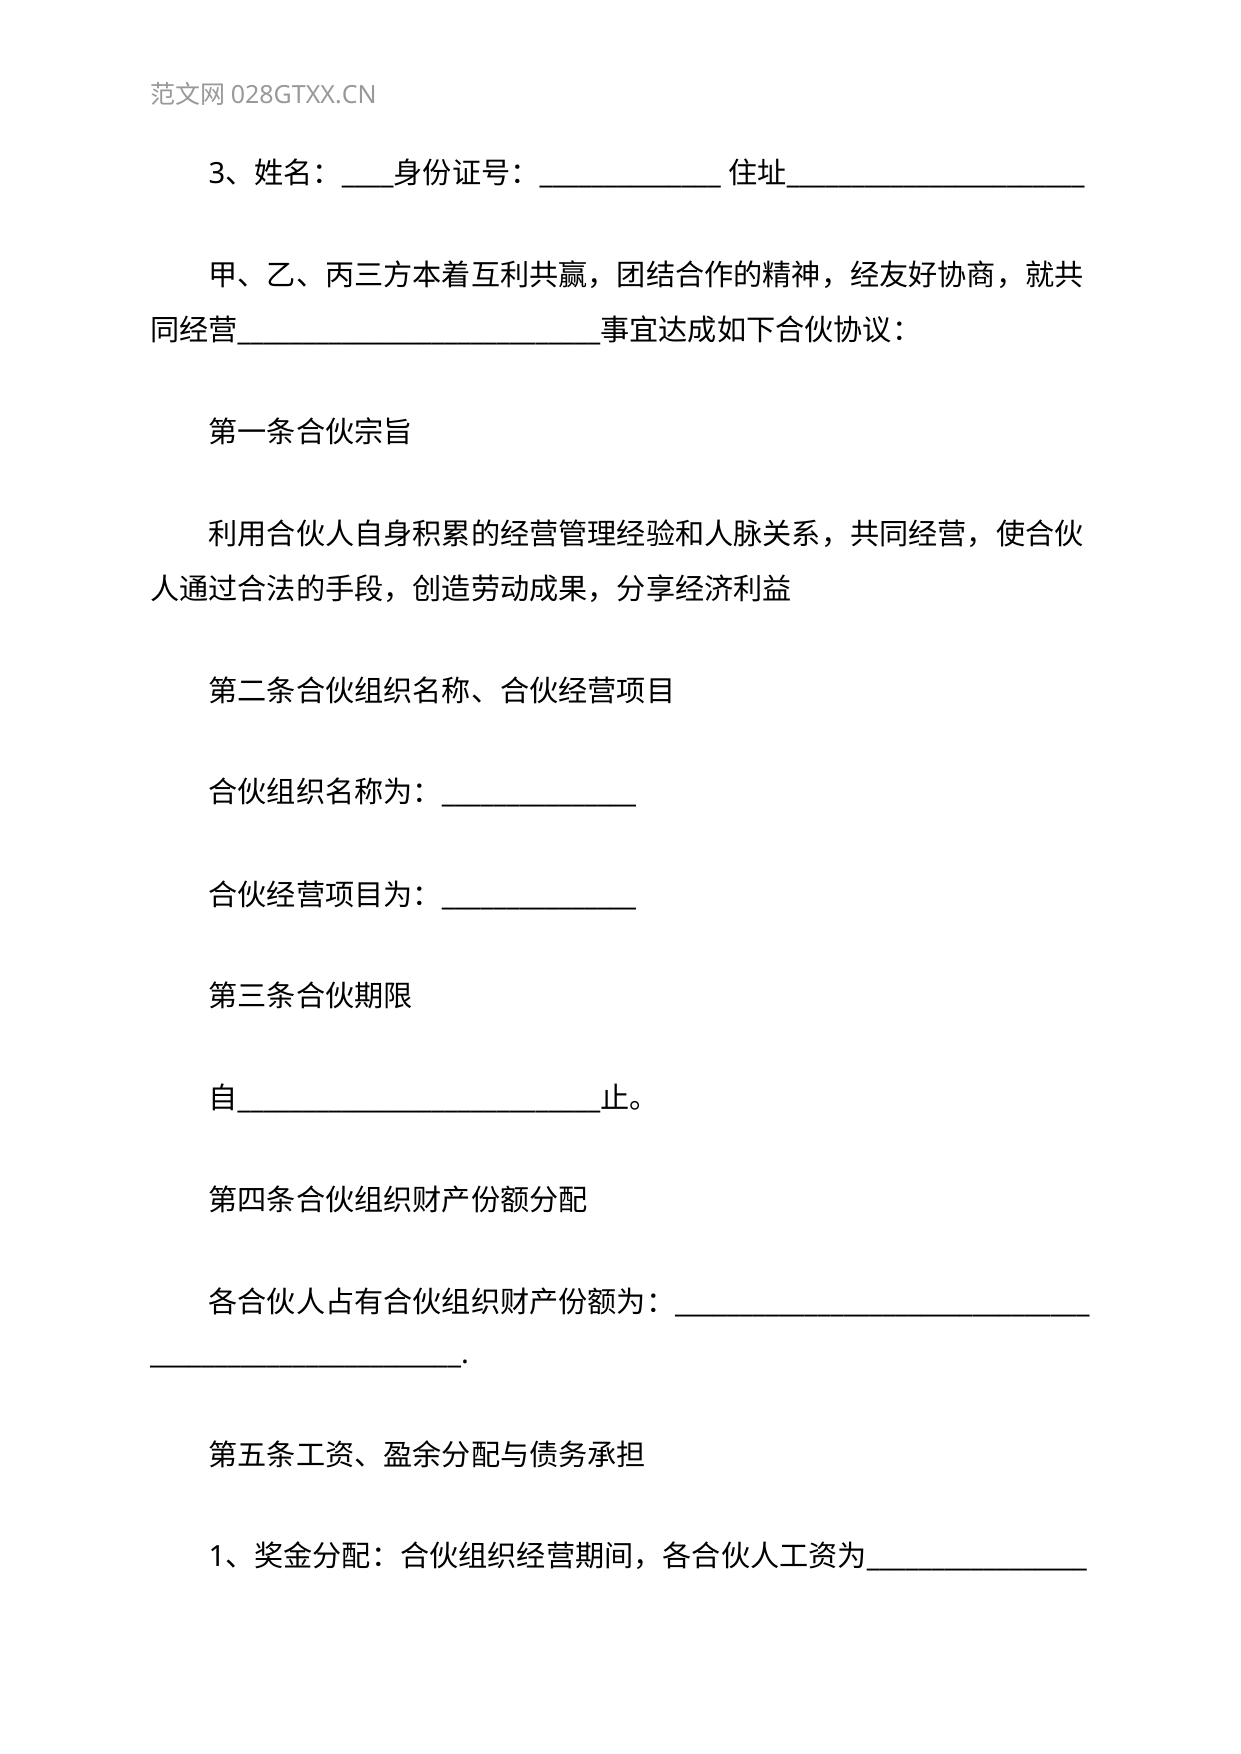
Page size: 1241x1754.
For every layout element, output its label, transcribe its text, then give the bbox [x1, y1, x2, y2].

text 利用合伙人自身积累的经营管理经验和人脉关系，共同经营，使合伙人通过合法的手段，创造劳动成果，分享经济利益 [150, 511, 1090, 608]
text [150, 1533, 1090, 1575]
text 合伙组织名称为：_______________ [150, 769, 1090, 811]
text 3、姓名：____身份证号：______________ 住址_______________________ [150, 150, 1090, 192]
text 甲、乙、丙三方本着互利共赢，团结合作的精神，经友好协商，就共同经营____________________________事宜达成如下合伙协议： [150, 252, 1090, 349]
text 第三条合伙期限 [150, 973, 1090, 1015]
text 合伙经营项目为：_______________ [150, 871, 1090, 913]
text 第二条合伙组织名称、合伙经营项目 [150, 667, 1090, 709]
text 自____________________________止。 [150, 1075, 1090, 1117]
text 第四条合伙组织财产份额分配 [150, 1177, 1090, 1219]
text 各合伙人占有合伙组织财产份额为：________________________________________________________. [150, 1278, 1090, 1372]
text 第一条合伙宗旨 [150, 409, 1090, 451]
text 第五条工资、盈余分配与债务承担 [150, 1431, 1090, 1473]
